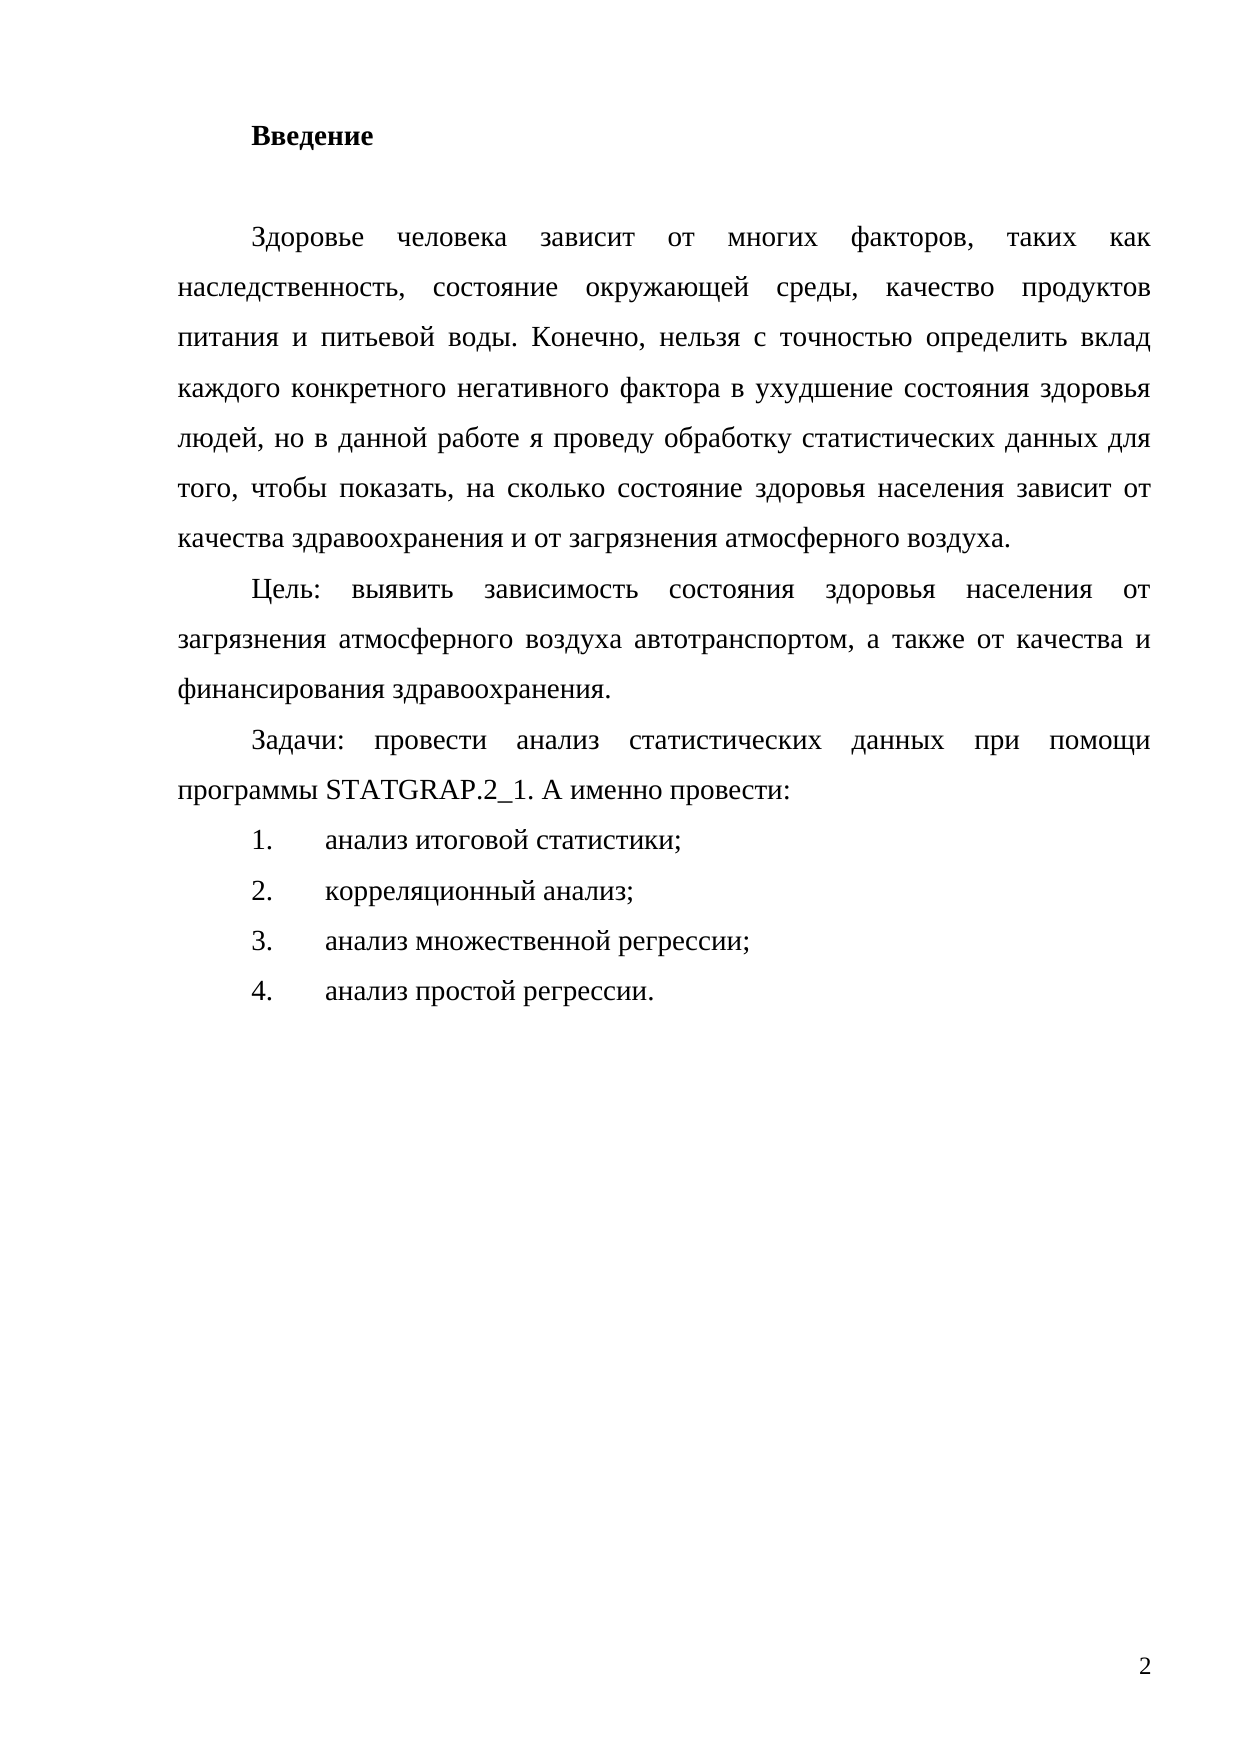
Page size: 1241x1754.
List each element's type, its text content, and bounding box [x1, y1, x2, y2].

text Здоровье человека зависит от многих факторов, таких как наследственность, состояние окружающей среды, качество продуктов питания и питьевой воды. Конечно, нельзя с точностью определить вклад каждого конкретного негативного фактора в ухудшение состояния здоровья людей, но в данной работе я проведу обработку статистических данных для того, чтобы показать, на сколько состояние здоровья населения зависит от качества здравоохранения и от загрязнения атмосферного воздуха. [177, 219, 1152, 554]
list анализ итоговой статистики; [177, 822, 1152, 856]
text Введение [177, 118, 1152, 152]
list анализ простой регрессии. [177, 973, 1152, 1007]
text Цель: выявить зависимость состояния здоровья населения от загрязнения атмосферного воздуха автотранспортом, а также от качества и финансирования здравоохранения. [177, 571, 1152, 705]
list корреляционный анализ; [177, 873, 1152, 906]
list анализ множественной регрессии; [177, 923, 1152, 957]
text Задачи: провести анализ статистических данных при помощи программы STATGRAP.2_1. А именно провести: [177, 722, 1152, 806]
